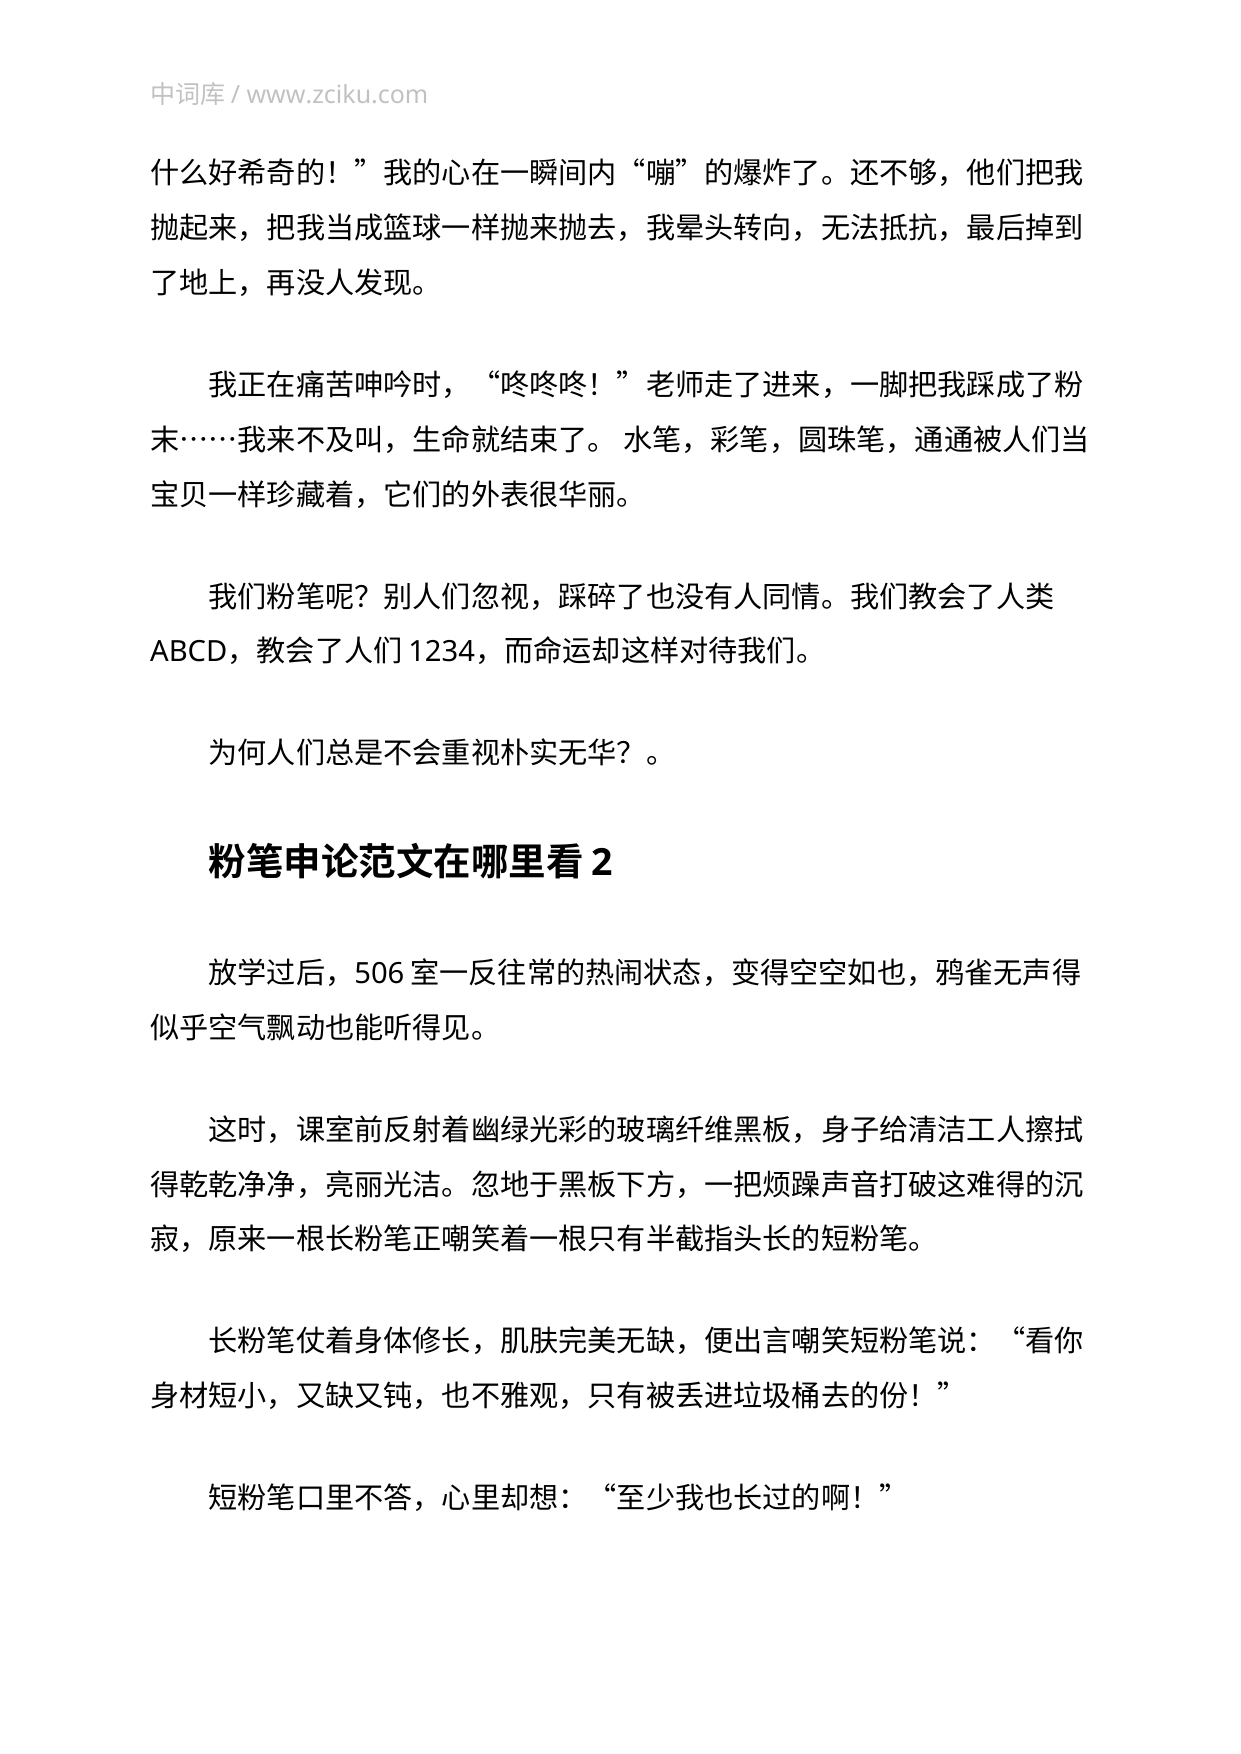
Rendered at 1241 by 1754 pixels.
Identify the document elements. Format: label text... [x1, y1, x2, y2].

text 粉笔申论范文在哪里看2 [150, 832, 1090, 886]
text 为何人们总是不会重视朴实无华？。 [150, 730, 1090, 772]
text 放学过后，506室一反往常的热闹状态，变得空空如也，鸦雀无声得似乎空气飘动也能听得见。 [150, 949, 1090, 1047]
text 这时，课室前反射着幽绿光彩的玻璃纤维黑板，身子给清洁工人擦拭得乾乾净净，亮丽光洁。忽地于黑板下方，一把烦躁声音打破这难得的沉寂，原来一根长粉笔正嘲笑着一根只有半截指头长的短粉笔。 [150, 1106, 1090, 1258]
text 我们粉笔呢？别人们忽视，踩碎了也没有人同情。我们教会了人类ABCD，教会了人们1234，而命运却这样对待我们。 [150, 573, 1090, 670]
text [150, 150, 1090, 302]
text 我正在痛苦呻吟时，“咚咚咚！”老师走了进来，一脚把我踩成了粉末……我来不及叫，生命就结束了。 水笔，彩笔，圆珠笔，通通被人们当宝贝一样珍藏着，它们的外表很华丽。 [150, 362, 1090, 514]
text 短粉笔口里不答，心里却想：“至少我也长过的啊！” [150, 1474, 1090, 1517]
text 长粉笔仗着身体修长，肌肤完美无缺，便出言嘲笑短粉笔说：“看你身材短小，又缺又钝，也不雅观，只有被丢进垃圾桶去的份！” [150, 1318, 1090, 1415]
